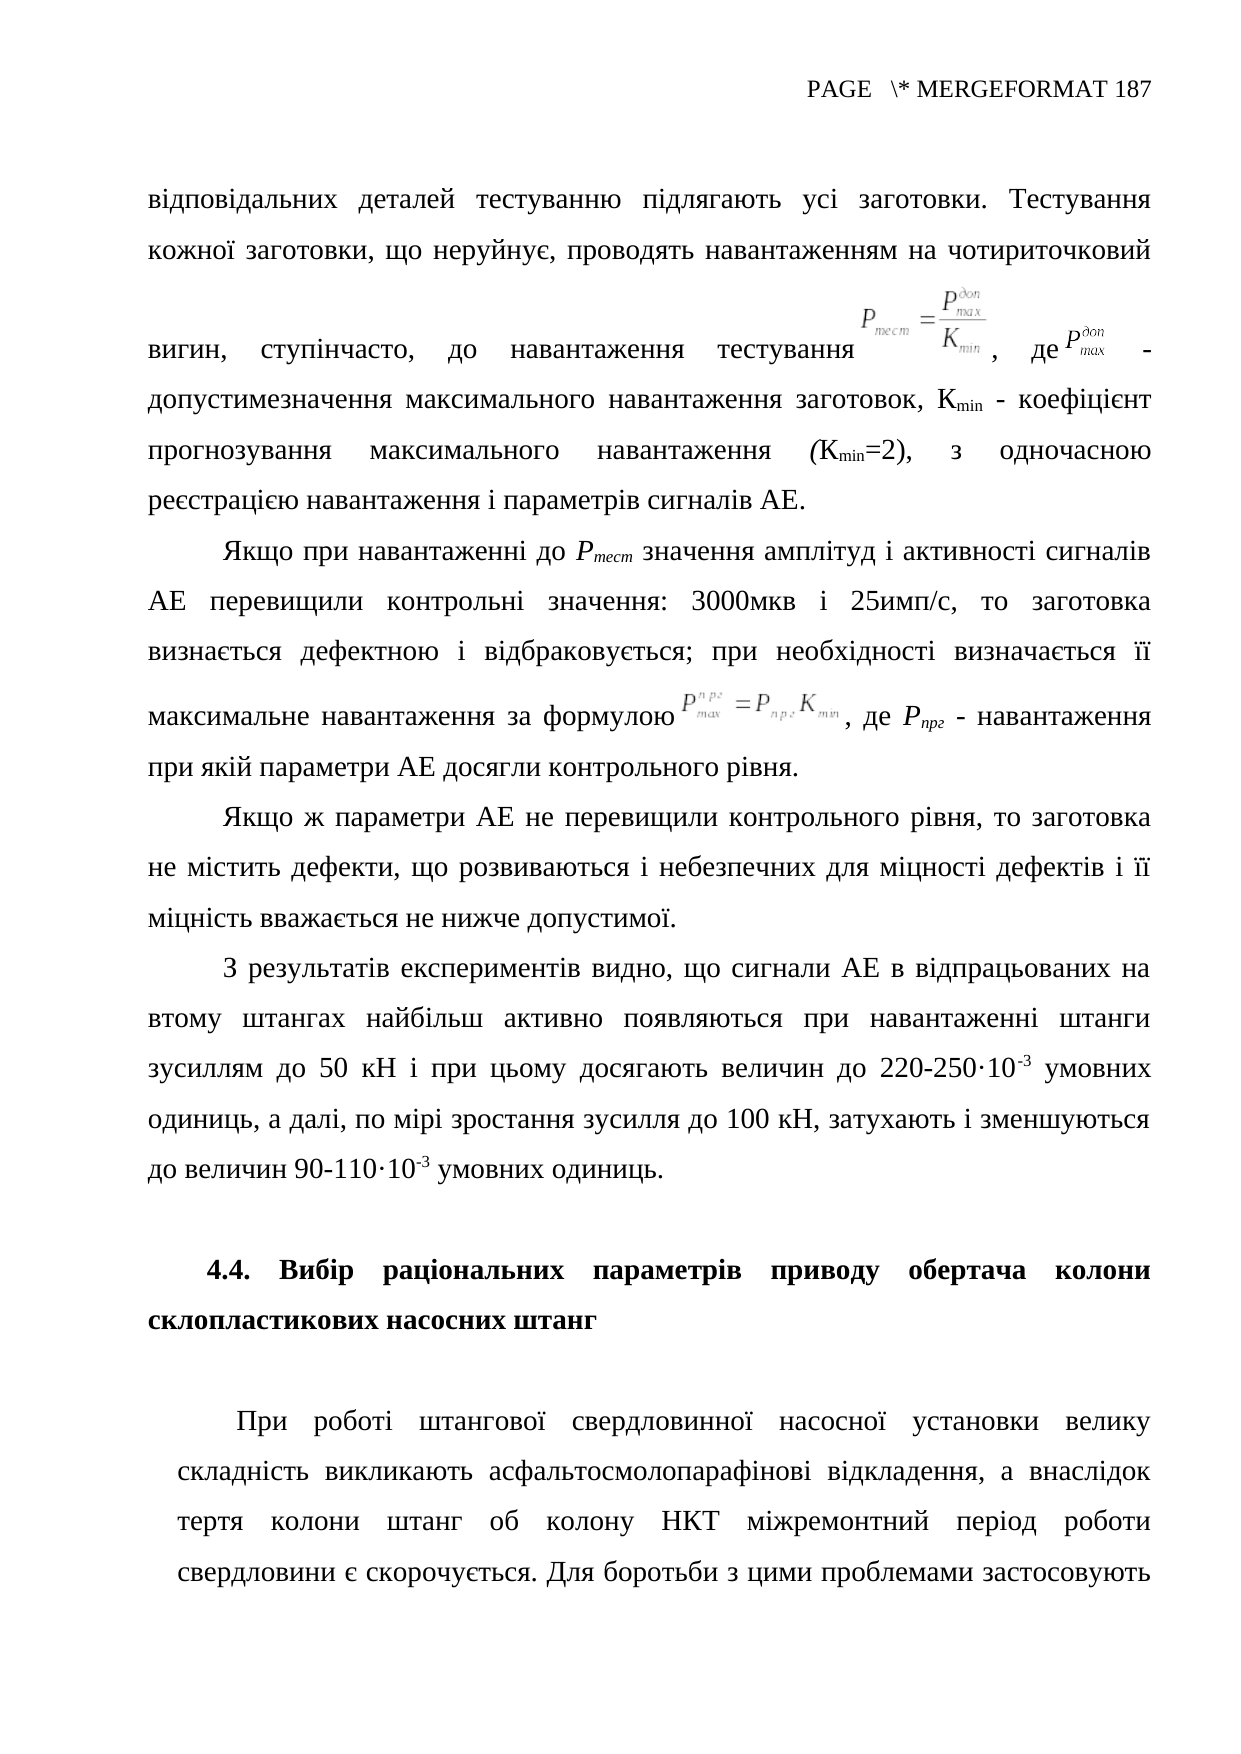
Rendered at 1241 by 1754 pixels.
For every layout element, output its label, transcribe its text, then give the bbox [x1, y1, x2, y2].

text Якщо ж параметри АЕ не перевищили контрольного рівня, то заготовка не містить дефекти, що розвиваються і небезпечних для міцності дефектів і її міцність вважається не нижче допустимої. [148, 799, 1152, 933]
text Якщо при навантаженні до Ртест значення амплітуд і активності сигналів АЕ перевищили контрольні значення: 3000мкв і 25имп/с, то заготовка визнається дефектною і відбраковується; при необхідності визначається її максимальне навантаження за формулою, де Рпрг - навантаження при якій параметри АЕ досягли контрольного рівня. [148, 533, 1152, 782]
text З результатів експериментів видно, що сигнали АЕ в відпрацьованих на втому штангах найбільш активно появляються при навантаженні штанги зусиллям до 50 кН і при цьому досягають величин до 220-250·10-3 умовних одиниць, а далі, по мірі зростання зусилля до 100 кН, затухають і зменшуються до величин 90-110·10-3 умовних одиниць. [148, 950, 1152, 1185]
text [148, 181, 1152, 516]
text 4.4. Вибір раціональних параметрів приводу обертача колони склопластикових насосних штанг [148, 1252, 1152, 1336]
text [177, 1403, 1152, 1587]
